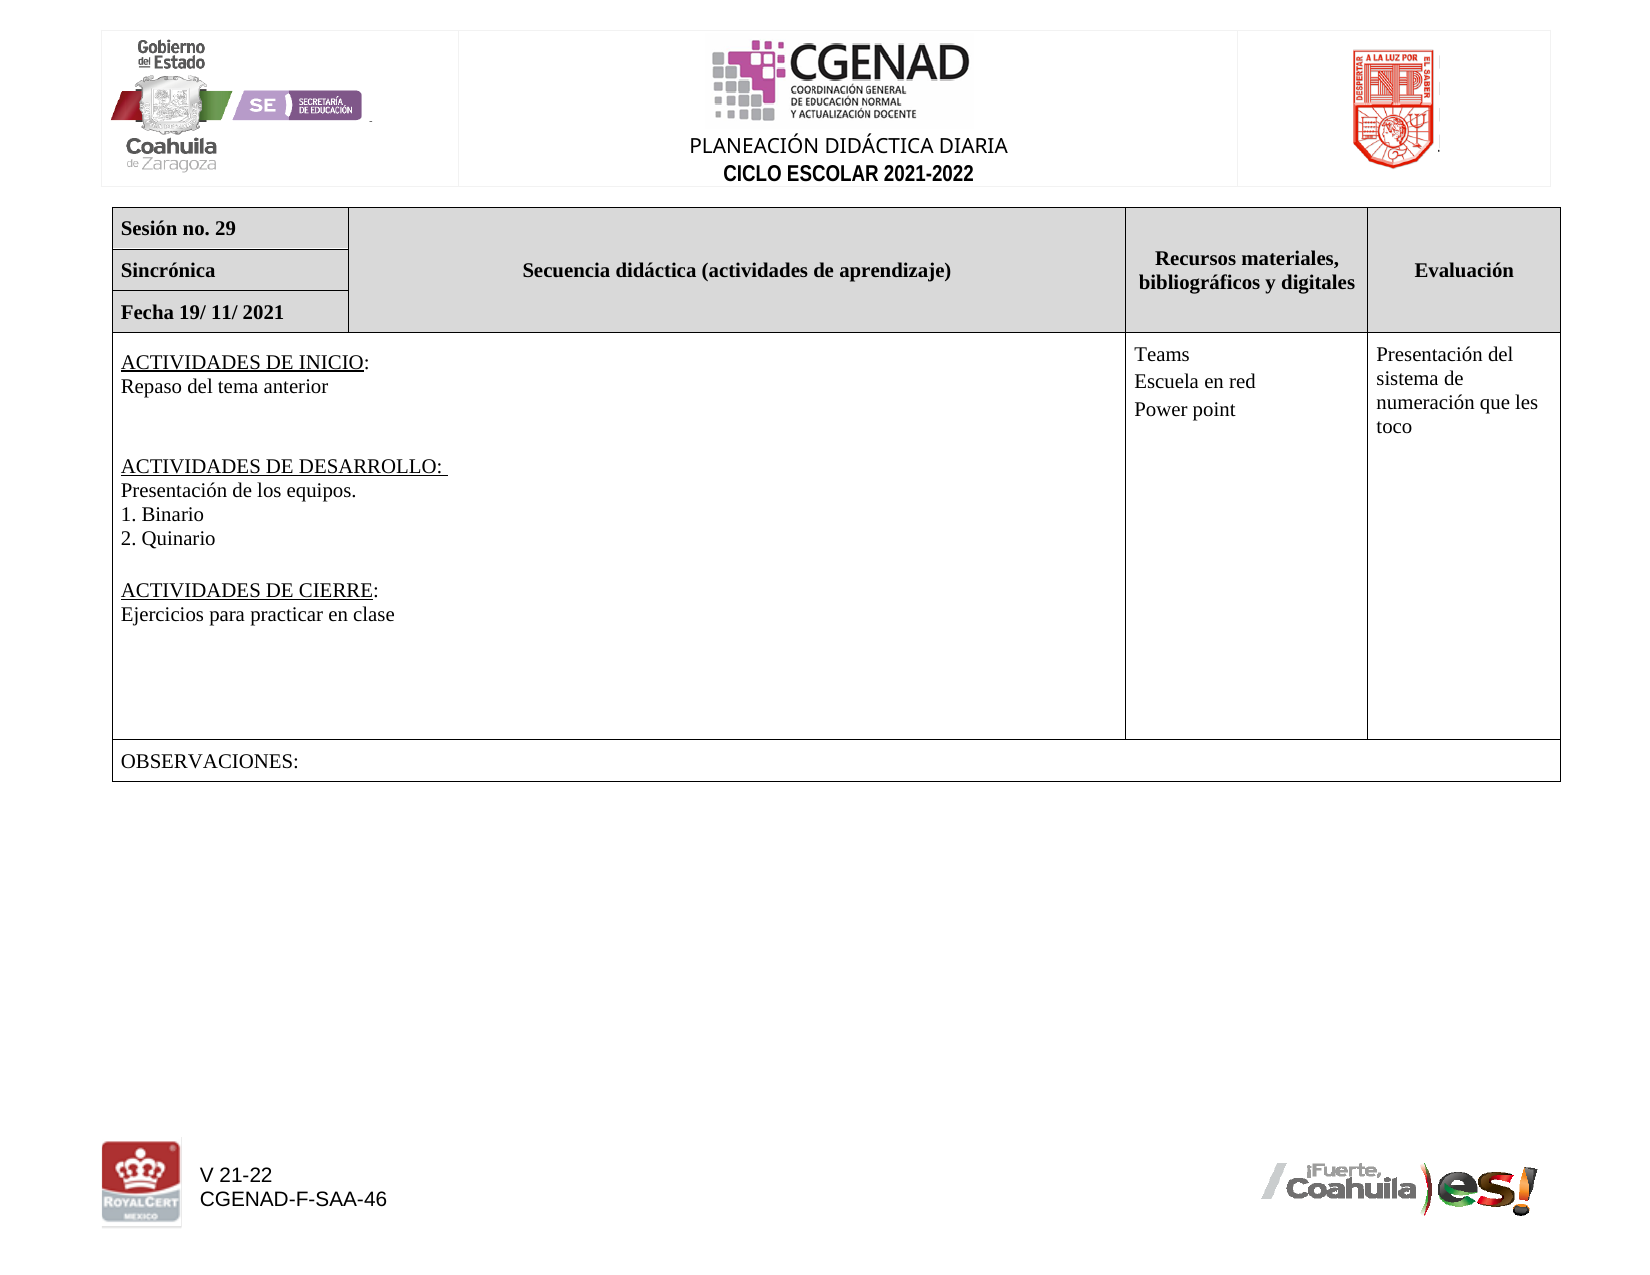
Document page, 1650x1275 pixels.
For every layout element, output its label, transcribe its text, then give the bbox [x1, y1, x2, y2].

table_header Evaluación [1368, 208, 1560, 332]
picture [1252, 1147, 1550, 1228]
picture [705, 33, 974, 129]
picture [1348, 41, 1440, 175]
picture [102, 33, 373, 182]
table_cell Sincrónica [113, 250, 348, 290]
table_header Recursos materiales, bibliográficos y digitales [1126, 208, 1367, 332]
table_cell Fecha 19/ 11/ 2021 [113, 291, 348, 332]
table_cell ACTIVIDADES DE INICIO: Repaso del tema anterior ACTIVIDADES DE DESARROLLO: Presentación de los equipos. 1. Binario 2. Quinario ACTIVIDADES DE CIERRE: Ejercicios para practicar en clase [113, 333, 1125, 739]
table_header Sesión no. 29 [113, 208, 348, 248]
table_cell Teams Escuela en red Power point [1126, 333, 1367, 739]
table_header Secuencia didáctica (actividades de aprendizaje) [349, 208, 1125, 332]
table_cell Presentación del sistema de numeración que les toco [1368, 333, 1560, 739]
picture [100, 1137, 182, 1229]
table_cell OBSERVACIONES: [113, 740, 1560, 781]
